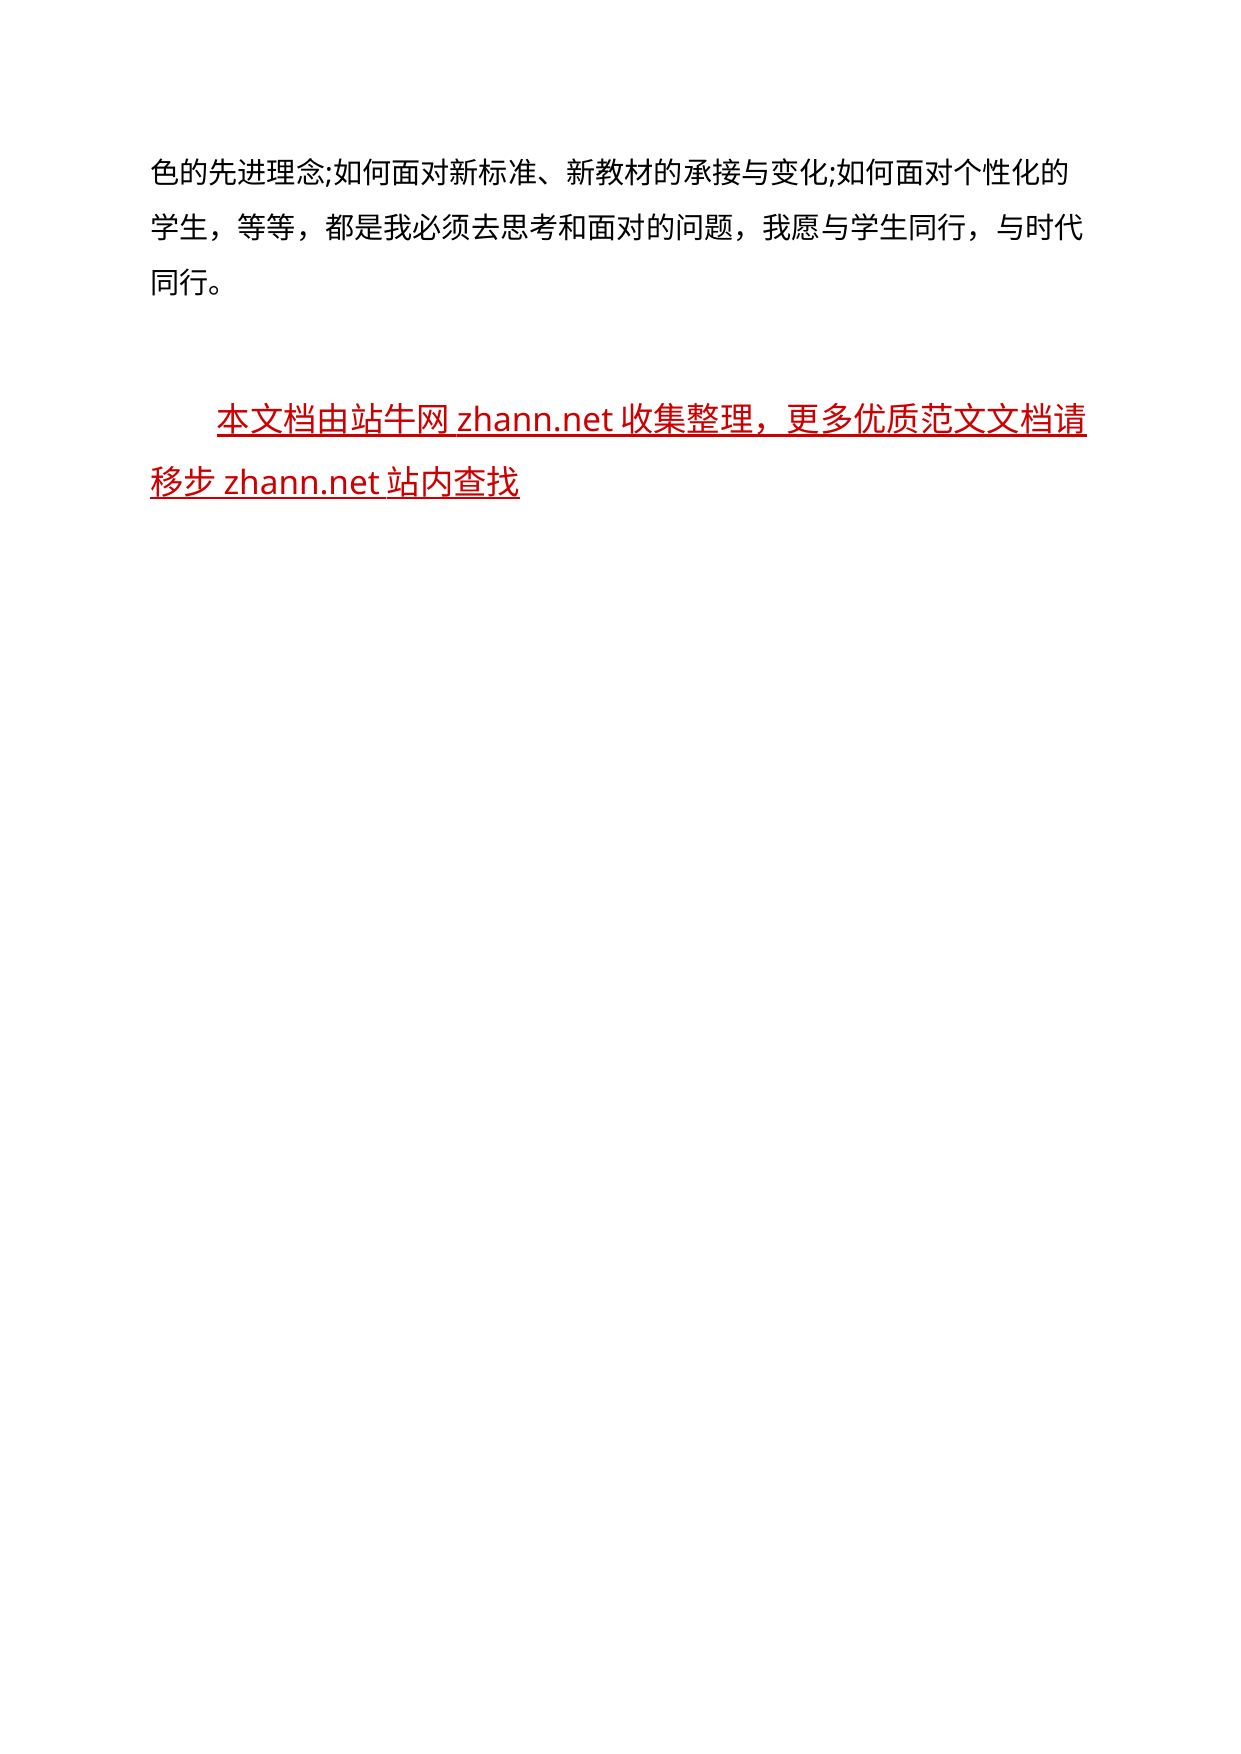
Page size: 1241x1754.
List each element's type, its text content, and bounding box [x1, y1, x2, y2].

text 本文档由站牛网zhann.net收集整理，更多优质范文文档请移步zhann.net站内查找 [150, 393, 1090, 504]
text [150, 150, 1090, 302]
